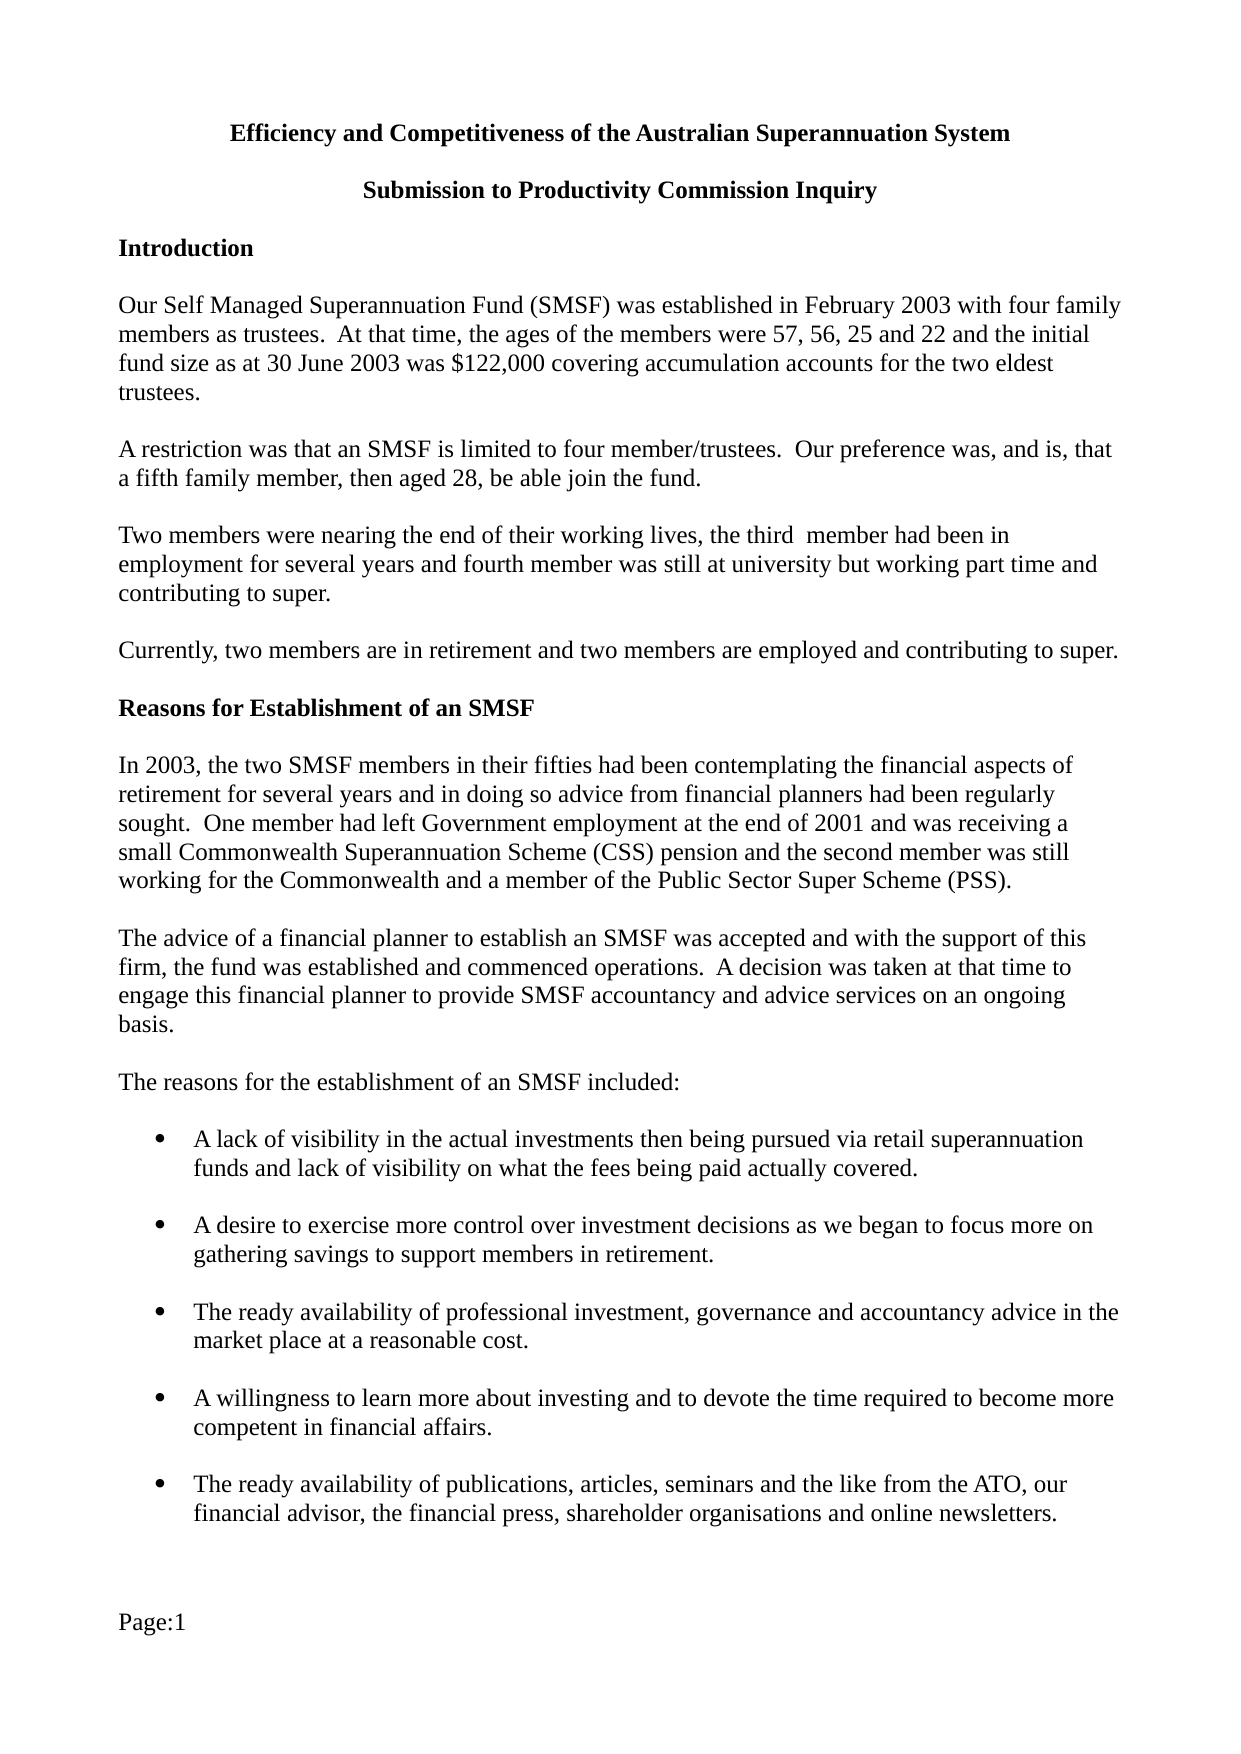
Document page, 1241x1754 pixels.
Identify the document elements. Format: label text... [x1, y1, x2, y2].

text Reasons for Establishment of an SMSF [118, 693, 1122, 722]
list The ready availability of publications, articles, seminars and the like from the ATO, our financial advisor, the financial press, shareholder organisations and online newsletters. [156, 1469, 1122, 1527]
text The reasons for the establishment of an SMSF included: [118, 1067, 1122, 1096]
list A desire to exercise more control over investment decisions as we began to focus more on gathering savings to support members in retirement. [156, 1211, 1122, 1268]
list A lack of visibility in the actual investments then being pursued via retail superannuation funds and lack of visibility on what the fees being paid actually covered. [156, 1124, 1122, 1182]
text A restriction was that an SMSF is limited to four member/trustees. Our preference was, and is, that a fifth family member, then aged 28, be able join the fund. [118, 434, 1122, 492]
text Two members were nearing the end of their working lives, the third member had been in employment for several years and fourth member was still at university but working part time and contributing to super. [118, 521, 1122, 607]
text Currently, two members are in retirement and two members are employed and contributing to super. [118, 636, 1122, 664]
list The ready availability of professional investment, governance and accountancy advice in the market place at a reasonable cost. [156, 1297, 1122, 1354]
text Our Self Managed Superannuation Fund (SMSF) was established in February 2003 with four family members as trustees. At that time, the ages of the members were 57, 56, 25 and 22 and the initial fund size as at 30 June 2003 was $122,000 covering accumulation accounts for the two eldest trustees. [118, 291, 1122, 406]
text The advice of a financial planner to establish an SMSF was accepted and with the support of this firm, the fund was established and commenced operations. A decision was taken at that time to engage this financial planner to provide SMSF accountancy and advice services on an ongoing basis. [118, 923, 1122, 1038]
text Submission to Productivity Commission Inquiry [118, 176, 1122, 204]
text Introduction [118, 233, 1122, 262]
text In 2003, the two SMSF members in their fifties had been contemplating the financial aspects of retirement for several years and in doing so advice from financial planners had been regularly sought. One member had left Government employment at the end of 2001 and was receiving a small Commonwealth Superannuation Scheme (CSS) pension and the second member was still working for the Commonwealth and a member of the Public Sector Super Scheme (PSS). [118, 751, 1122, 894]
list A willingness to learn more about investing and to devote the time required to become more competent in financial affairs. [156, 1383, 1122, 1441]
text Efficiency and Competitiveness of the Australian Superannuation System [118, 118, 1122, 147]
